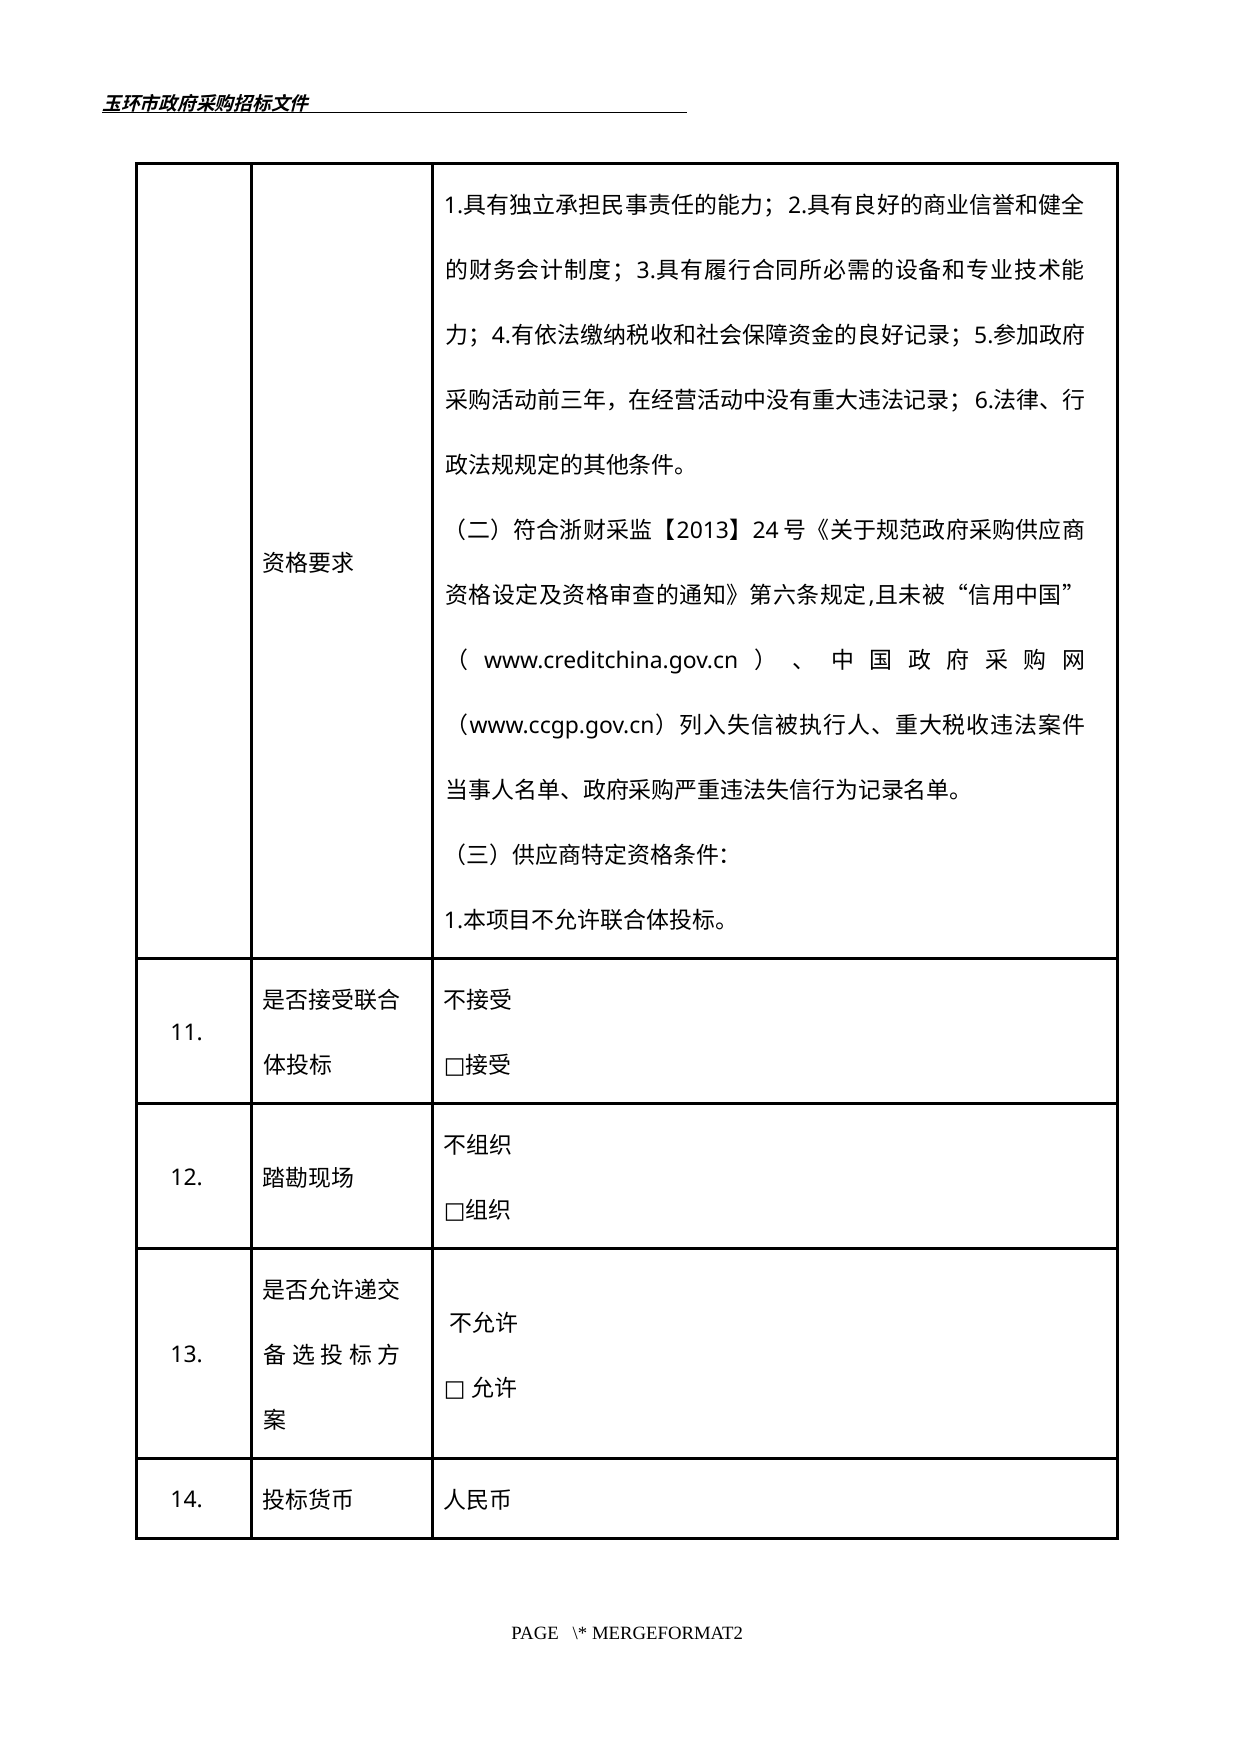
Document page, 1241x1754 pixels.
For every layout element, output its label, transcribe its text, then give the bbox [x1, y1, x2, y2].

table_cell [138, 1460, 250, 1537]
table_cell [138, 1250, 250, 1457]
table_cell 投标货币 [253, 1460, 431, 1537]
table_cell [138, 165, 250, 957]
table_cell [138, 1105, 250, 1247]
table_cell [434, 165, 1116, 957]
table_cell 不接受 □接受 [434, 960, 1116, 1102]
table_cell [138, 960, 250, 1102]
table_cell 人民币 [434, 1460, 1116, 1537]
table_cell 踏勘现场 [253, 1105, 431, 1247]
table_cell 是否接受联合体投标 [253, 960, 431, 1102]
table_cell 不允许 □ 允许 [434, 1250, 1116, 1457]
table_cell 投标供应商 资格要求 [253, 165, 431, 957]
table_cell 是否允许递交备选投标方案 [253, 1250, 431, 1457]
table_cell 不组织 □组织 [434, 1105, 1116, 1247]
